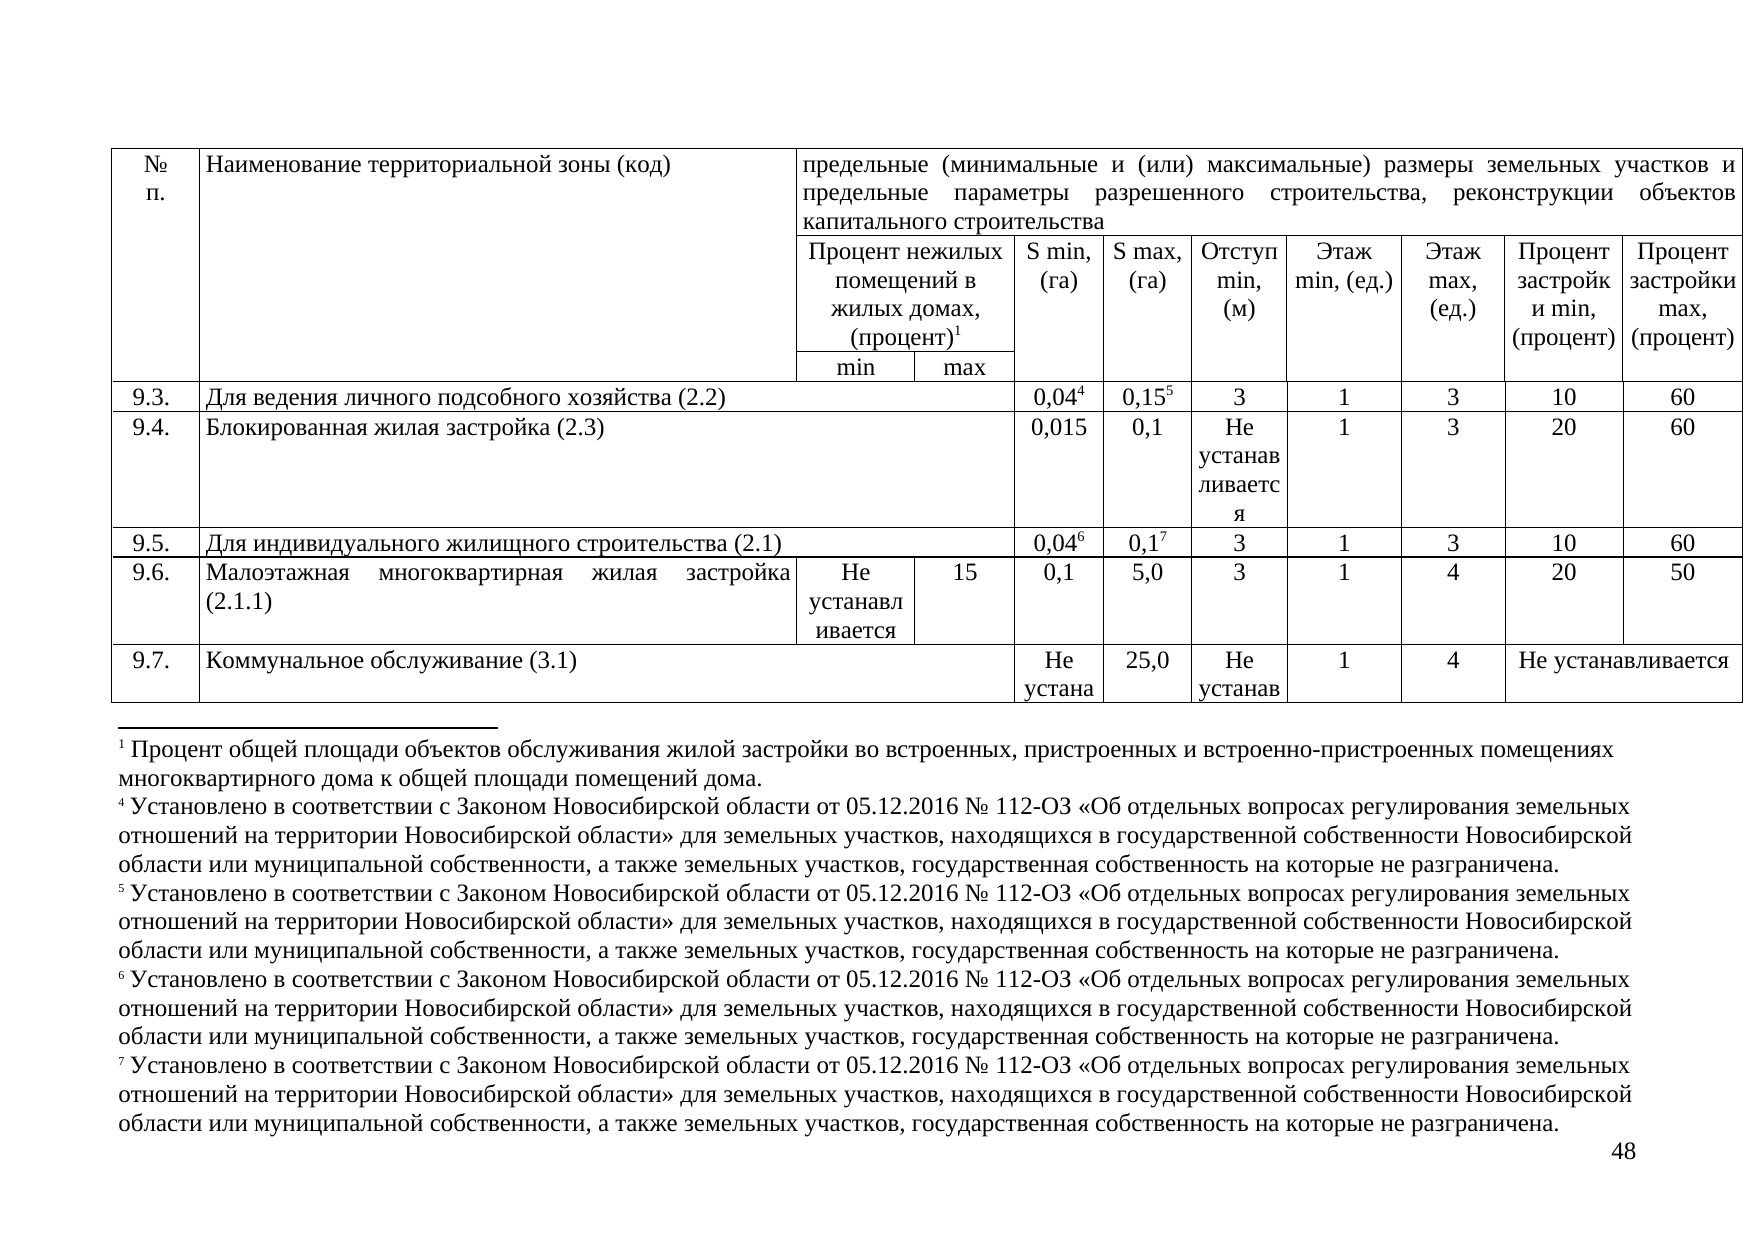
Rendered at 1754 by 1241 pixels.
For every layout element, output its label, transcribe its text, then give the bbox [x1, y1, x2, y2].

table_cell 1 [1288, 528, 1401, 556]
table_cell [112, 412, 199, 527]
table_cell min [797, 352, 914, 381]
table_cell Блокированная жилая застройка (2.3) [200, 412, 1014, 527]
table_cell 50 [1624, 558, 1742, 644]
table_cell 20 [1506, 558, 1623, 644]
table_cell [112, 382, 199, 411]
table_cell 20 [1506, 412, 1623, 527]
table_cell 1 [1288, 382, 1401, 411]
table_cell 0,1 [1104, 528, 1191, 556]
table_cell Отступ min, (м) [1192, 236, 1286, 381]
table_cell Этаж max, (ед.) [1402, 236, 1504, 381]
table_cell Процент застройки max, (процент) [1623, 236, 1742, 381]
table_cell 3 [1402, 382, 1505, 411]
table_cell 0,15 [1104, 382, 1191, 411]
table_header Наименование территориальной зоны (код) [200, 149, 796, 381]
table_cell Не устанавливается [1192, 412, 1287, 527]
table_header № п. [112, 149, 199, 381]
table_cell [112, 528, 199, 556]
table_cell 1 [1288, 558, 1401, 644]
table_cell Не устанавливается [1015, 645, 1103, 702]
table_header предельные (минимальные и (или) максимальные) размеры земельных участков и предельные параметры разрешенного строительства, реконструкции объектов капитального строительства [797, 149, 1742, 235]
table_cell 0,1 [1104, 412, 1191, 527]
table_cell 60 [1624, 528, 1742, 556]
table_cell Не устанавливается [797, 558, 914, 644]
table_cell 25,0 [1104, 645, 1191, 702]
table_cell Не устанавливается [1192, 645, 1287, 702]
table_cell 60 [1624, 382, 1742, 411]
table_cell 0,1 [1015, 558, 1103, 644]
table_cell [112, 645, 199, 702]
table_cell 4 [1402, 558, 1505, 644]
table_cell 60 [1624, 412, 1742, 527]
table_cell 1 [1288, 645, 1401, 702]
table_cell 3 [1192, 558, 1287, 644]
table_cell 0,04 [1015, 382, 1103, 411]
table_cell 3 [1192, 528, 1287, 556]
table_cell Этаж min, (ед.) [1287, 236, 1401, 381]
table_cell 3 [1402, 528, 1505, 556]
table_cell S max, (га) [1104, 236, 1191, 381]
table_cell 5,0 [1104, 558, 1191, 644]
table_cell Процент застройки min, (процент) [1505, 236, 1622, 381]
table_cell Малоэтажная многоквартирная жилая застройка (2.1.1) [200, 558, 796, 644]
table_cell S min, (га) [1015, 236, 1103, 381]
table_cell 10 [1506, 528, 1623, 556]
table_cell 4 [1402, 645, 1505, 702]
table_cell 3 [1192, 382, 1287, 411]
table_cell 10 [1506, 382, 1623, 411]
table_cell 0,015 [1015, 412, 1103, 527]
table_cell 15 [915, 558, 1014, 644]
table_cell Коммунальное обслуживание (3.1) [200, 645, 1014, 702]
table_cell Для ведения личного подсобного хозяйства (2.2) [200, 382, 1014, 411]
table_cell [112, 557, 199, 644]
table_cell Для индивидуального жилищного строительства (2.1) [200, 528, 1014, 556]
table_cell max [915, 352, 1014, 381]
table_cell Процент нежилых помещений в жилых домах, (процент) [797, 236, 1014, 351]
table_cell 3 [1402, 412, 1505, 527]
table_cell Не устанавливается [1506, 645, 1742, 702]
table_cell 0,04 [1015, 528, 1103, 556]
table_cell 1 [1288, 412, 1401, 527]
